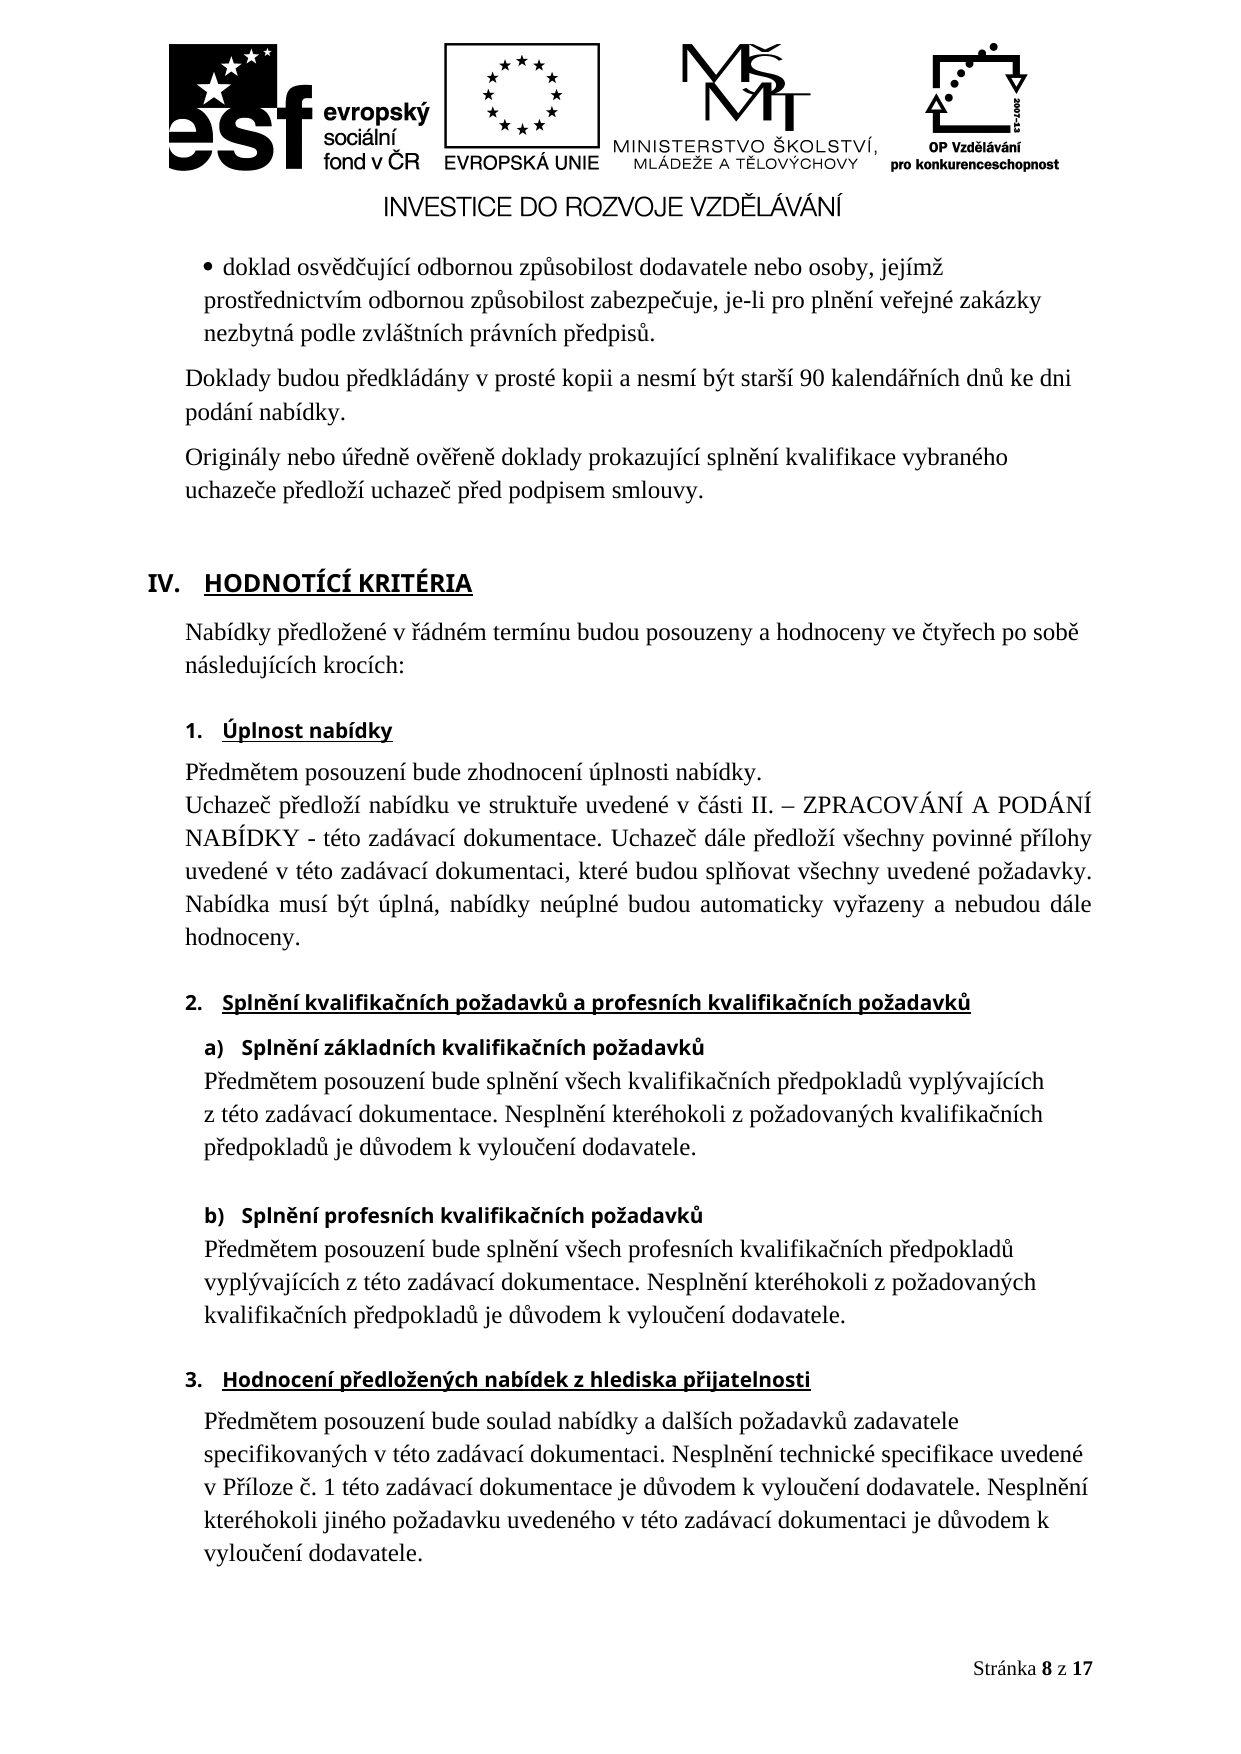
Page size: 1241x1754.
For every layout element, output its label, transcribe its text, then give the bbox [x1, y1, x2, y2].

list Předmětem posouzení bude zhodnocení úplnosti nabídky. [185, 757, 1093, 786]
text Nabídky předložené v řádném termínu budou posouzeny a hodnoceny ve po sobě krocích: [185, 617, 1093, 712]
list HODNOTÍCÍ KRITÉRIA [148, 566, 1093, 600]
list Uchazeč předloží nabídku ve struktuře uvedené v části II. – ZPRACOVÁNÍ A PODÁNÍ NABÍDKY - této zadávací dokumentace. Uchazeč dále předloží všechny povinné přílohy uvedené v této zadávací dokumentaci, které budou splňovat všechny uvedené požadavky. Nabídka musí být úplná, nabídky neúplné budou automaticky vyřazeny a nebudou dále hodnoceny. [185, 790, 1093, 951]
list Hodnocení předložených nabídek [185, 1365, 1093, 1394]
list Splnění kvalifikačních požadavků a profesních kvalifikačních požadavků [185, 988, 1093, 1016]
text Doklady budou předkládány v prosté kopii a nesmí být starší 90 kalendářních dnů ke dni podání nabídky. [185, 363, 1093, 425]
text Předmětem posouzení bude splnění všech kvalifikačních předpokladů vyplývajících z této zadávací dokumentace. Nesplnění kteréhokoli z požadovaných kvalifikačních předpokladů je důvodem k vyloučení dodavatele. [204, 1066, 1093, 1161]
list Splnění profesních kvalifikačních požadavků [204, 1201, 1093, 1229]
picture [121, 3, 1119, 248]
text Předmětem posouzení bude splnění všech profesních kvalifikačních předpokladů vyplývajících z této zadávací dokumentace. Nesplnění kteréhokoli z požadovaných kvalifikačních předpokladů je důvodem k vyloučení dodavatele. [204, 1234, 1093, 1328]
list Úplnost nabídky [185, 716, 1093, 745]
list Splnění základních kvalifikačních požadavků [204, 1033, 1093, 1062]
list doklad osvědčující odbornou způsobilost dodavatele nebo osoby, jejímž prostřednictvím odbornou způsobilost zabezpečuje, je-li pro plnění veřejné zakázky nezbytná podle zvláštních právních předpisů. [204, 148, 1093, 347]
text Originály nebo úředně ověřeně doklady prokazující splnění kvalifikace vybraného uchazeče předloží uchazeč před podpisem smlouvy. [185, 442, 1093, 504]
